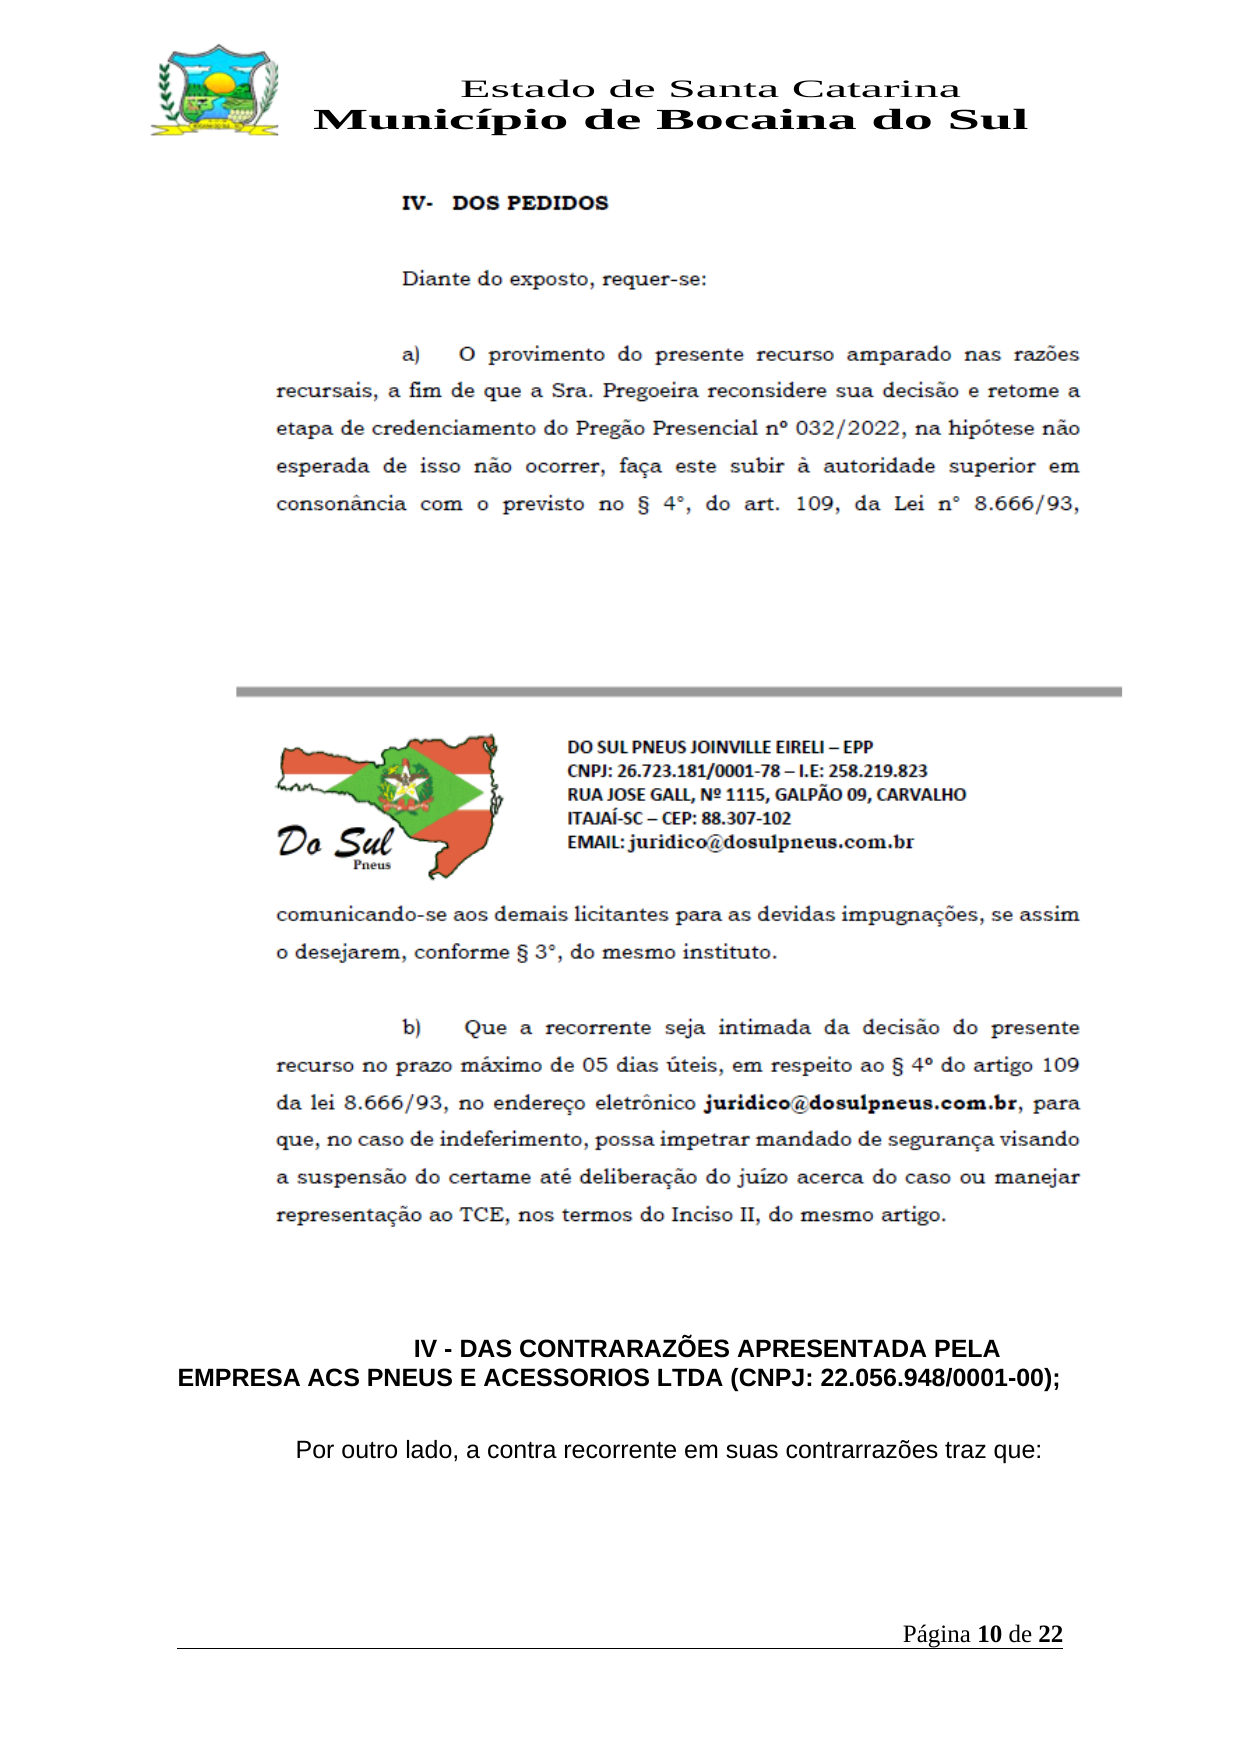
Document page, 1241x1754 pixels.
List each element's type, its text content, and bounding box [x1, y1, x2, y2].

picture [236, 164, 1123, 1234]
text IV - DAS CONTRARAZÕES APRESENTADA PELA EMPRESA ACS PNEUS E ACESSORIOS LTDA (CNPJ: 22.056.948/0001-00); [177, 1334, 1063, 1392]
text Por outro lado, a contra recorrente em suas contrarrazões traz que: [177, 1435, 1063, 1463]
picture [150, 35, 279, 142]
